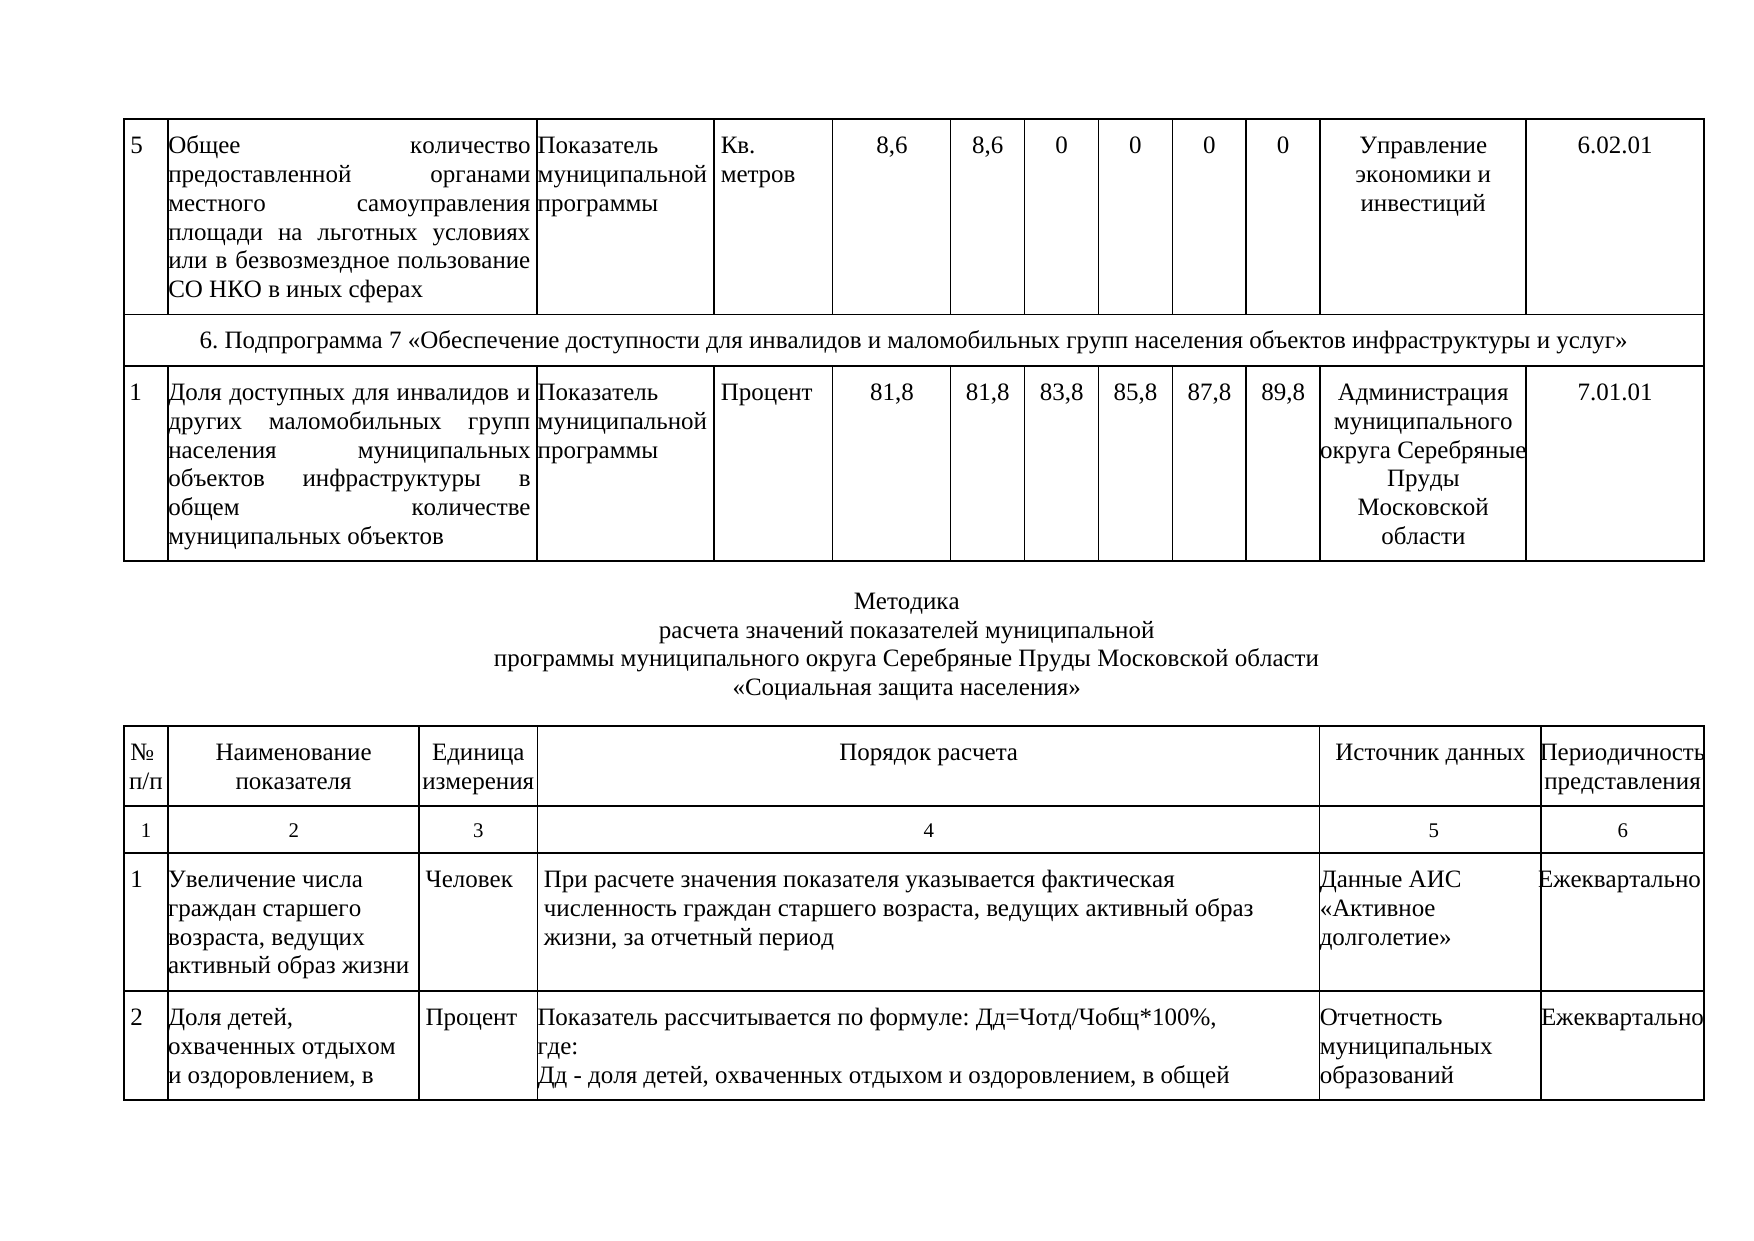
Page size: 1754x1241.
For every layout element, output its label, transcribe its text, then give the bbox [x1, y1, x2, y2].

table_cell 5 [125, 120, 167, 313]
table_header № п/п [125, 727, 167, 805]
table_cell 87,8 [1173, 367, 1245, 560]
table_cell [169, 992, 418, 1099]
table_cell 0 [1247, 120, 1319, 313]
table_cell 81,8 [833, 367, 950, 560]
table_cell 1 [125, 807, 167, 852]
table_cell 0 [1173, 120, 1245, 313]
table_cell 4 [538, 807, 1319, 852]
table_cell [538, 992, 1319, 1099]
table_header Периодичность представления [1542, 727, 1703, 805]
text «Социальная защита населения» [118, 672, 1695, 701]
table_cell Общее количество предоставленной органами местного самоуправления площади на льготных условиях или в безвозмездное пользование СО НКО в иных сферах [169, 120, 536, 313]
text расчета значений показателей муниципальной [118, 615, 1695, 643]
table_cell 0 [1099, 120, 1172, 313]
table_cell 5 [1320, 807, 1540, 852]
table_cell Кв. метров [715, 120, 832, 313]
table_cell Человек [420, 854, 537, 990]
table_cell 1 [125, 367, 167, 560]
table_cell 2 [169, 807, 418, 852]
text программы муниципального округа Серебряные Пруды Московской области [118, 643, 1695, 672]
table_cell 0 [1025, 120, 1098, 313]
table_cell Процент [420, 992, 537, 1099]
table_cell 6. Подпрограмма 7 «Обеспечение доступности для инвалидов и маломобильных групп населения объектов инфраструктуры и услуг» [125, 315, 1703, 365]
table_cell Показатель муниципальной программы [538, 367, 713, 560]
table_cell Процент [715, 367, 832, 560]
table_header Единица измерения [420, 727, 537, 805]
table_cell Ежеквартально [1542, 992, 1703, 1099]
table_header Источник данных [1320, 727, 1540, 805]
table_cell 8,6 [951, 120, 1024, 313]
table_cell 81,8 [951, 367, 1024, 560]
table_cell Доля доступных для инвалидов и других маломобильных групп населения муниципальных объектов инфраструктуры в общем количестве муниципальных объектов [169, 367, 536, 560]
table_header Порядок расчета [538, 727, 1319, 805]
table_cell Ежеквартально [1542, 854, 1703, 990]
text Методика [118, 586, 1695, 615]
table_cell 6 [1542, 807, 1703, 852]
table_cell 1 [125, 854, 167, 990]
table_cell Увеличение числа граждан старшего возраста, ведущих активный образ жизни [169, 854, 418, 990]
table_cell 2 [125, 992, 167, 1099]
table_cell При расчете значения показателя указывается фактическая численность граждан старшего возраста, ведущих активный образ жизни, за отчетный период [538, 854, 1319, 990]
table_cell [538, 120, 713, 313]
table_cell 6.02.01 [1527, 120, 1703, 313]
table_cell 7.01.01 [1527, 367, 1703, 560]
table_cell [1320, 992, 1540, 1099]
table_cell Администрация муниципального округа Серебряные Пруды Московской области [1321, 367, 1525, 560]
table_cell 83,8 [1025, 367, 1098, 560]
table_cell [1321, 120, 1525, 313]
table_cell 8,6 [833, 120, 950, 313]
table_cell Данные АИС «Активное долголетие» [1320, 854, 1540, 990]
table_cell 85,8 [1099, 367, 1172, 560]
table_cell 89,8 [1247, 367, 1319, 560]
table_header Наименование показателя [169, 727, 418, 805]
table_cell 3 [420, 807, 537, 852]
